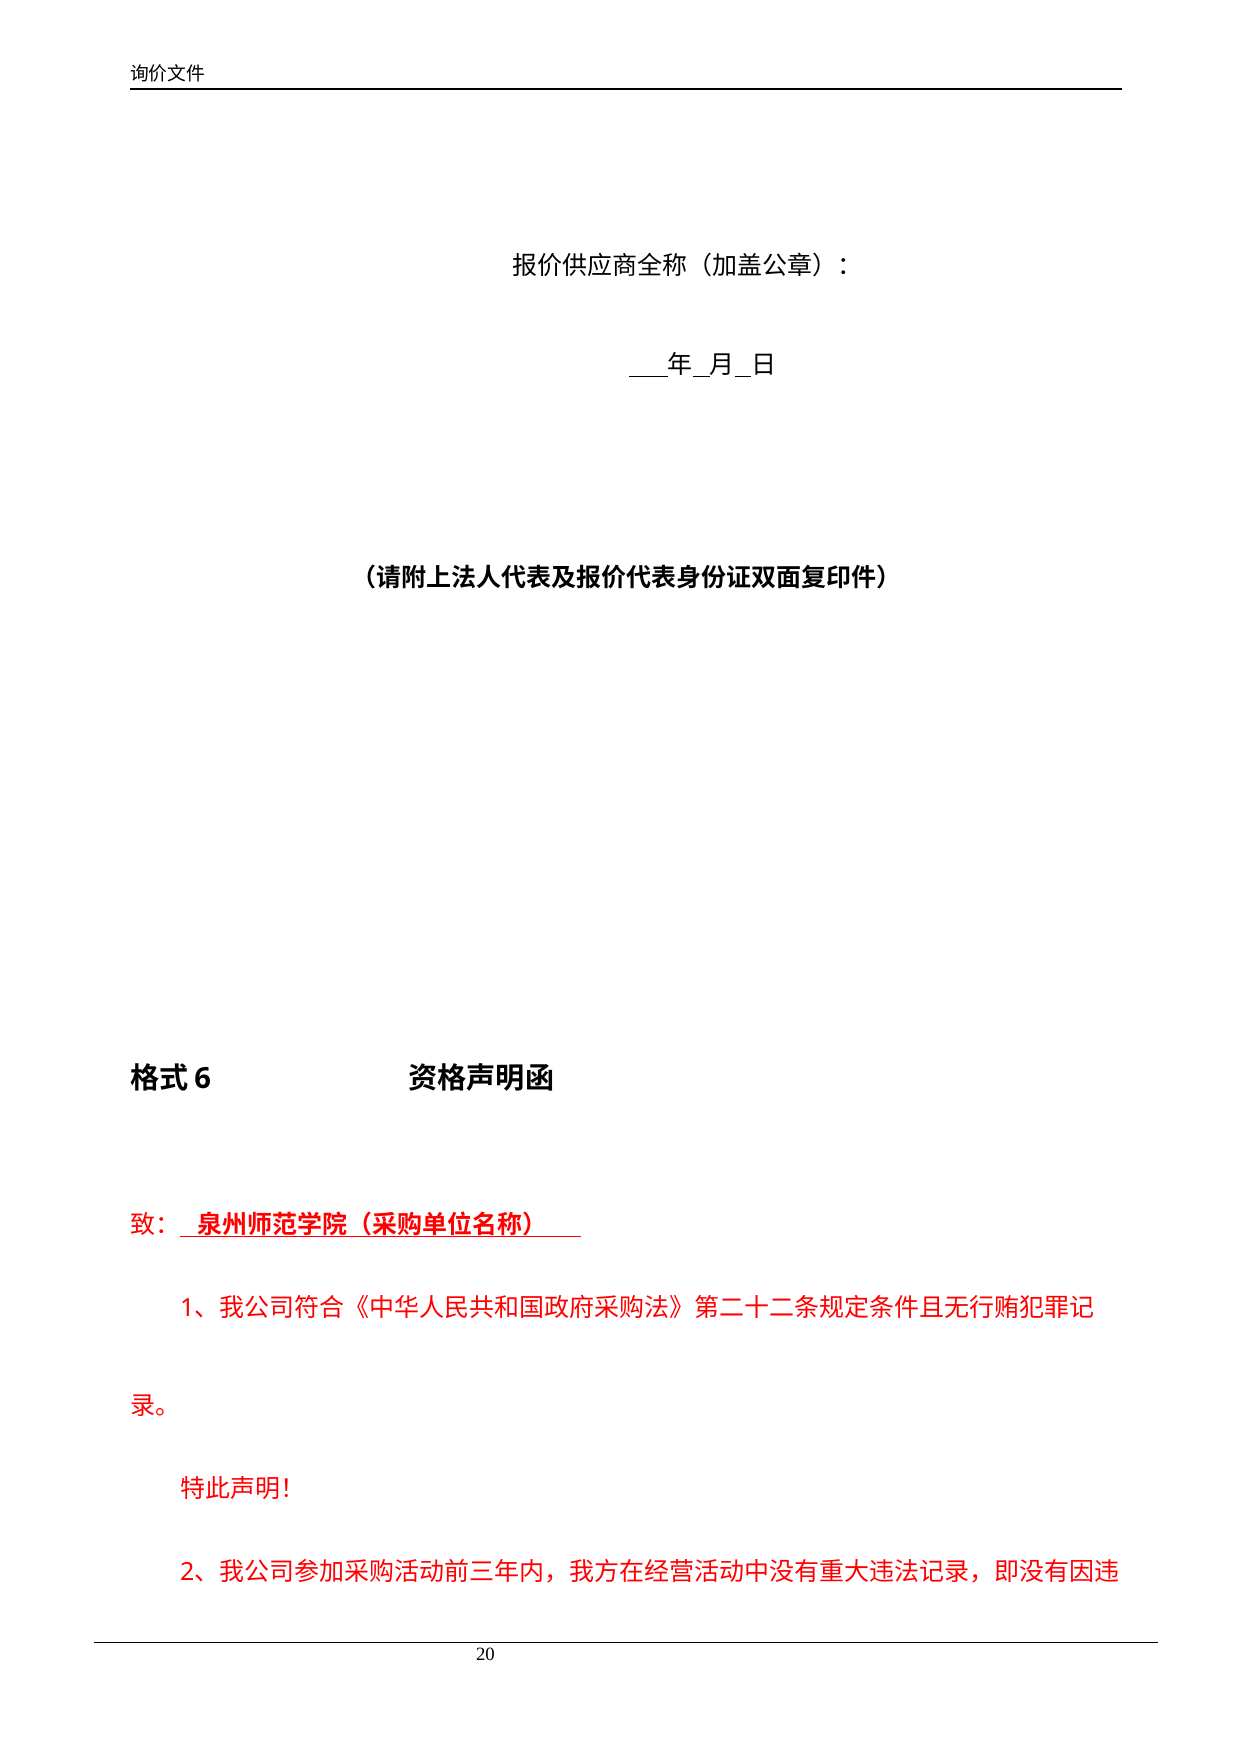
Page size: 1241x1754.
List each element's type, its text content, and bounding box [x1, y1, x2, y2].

text 格式6 资格声明函 [130, 1043, 1122, 1108]
text 年 月 日 [130, 330, 1122, 395]
text 1、我公司符合《中华人民共和国政府采购法》第二十二条规定条件且无行贿犯罪记录。 [130, 1273, 1122, 1436]
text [130, 1537, 1122, 1602]
text 特此声明！ [130, 1454, 1122, 1519]
text （请附上法人代表及报价代表身份证双面复印件） [130, 543, 1122, 608]
text 致： 泉州师范学院（采购单位名称） [130, 1190, 1122, 1255]
text 报价供应商全称（加盖公章）： [130, 231, 1064, 296]
